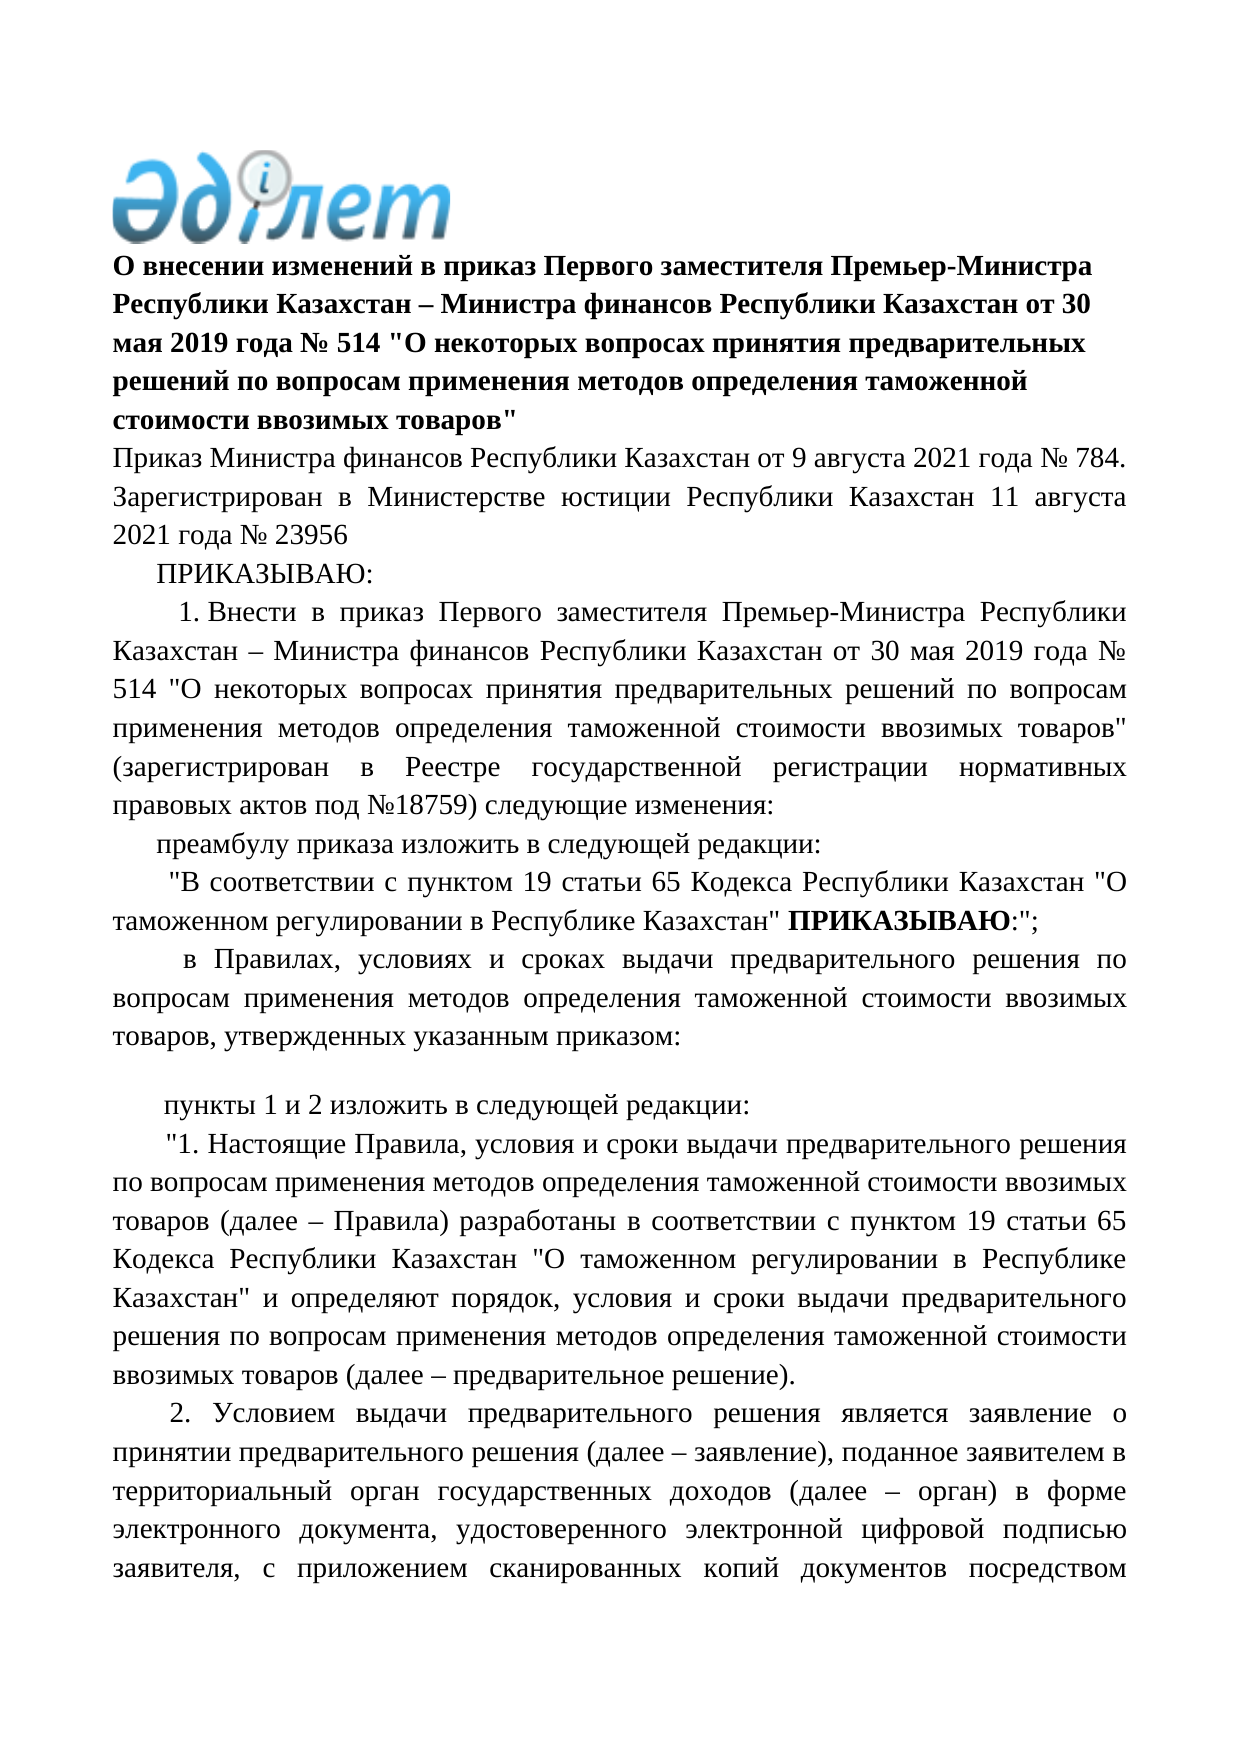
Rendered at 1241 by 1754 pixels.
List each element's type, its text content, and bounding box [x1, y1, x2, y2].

text ПРИКАЗЫВАЮ: [112, 556, 1128, 589]
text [112, 1396, 1128, 1583]
text "В соответствии с пунктом 19 статьи 65 Кодекса Республики Казахстан "О таможенном регулировании в Республике Казахстан" ПРИКАЗЫВАЮ:"; [112, 864, 1128, 936]
text пункты 1 и 2 изложить в следующей редакции: [112, 1087, 1128, 1121]
text 1. Внести в приказ Первого заместителя Премьер-Министра Республики Казахстан – Министра финансов Республики Казахстан от 30 мая 2019 года № 514 "О некоторых вопросах принятия предварительных решений по вопросам применения методов определения таможенной стоимости ввозимых товаров" (зарегистрирован в Реестре государственной регистрации нормативных правовых актов под №18759) следующие изменения: [112, 594, 1128, 821]
picture [112, 150, 451, 244]
text Приказ Министра финансов Республики Казахстан от 9 августа 2021 года № 784. Зарегистрирован в Министерстве юстиции Республики Казахстан 11 августа 2021 года № 23956 [112, 440, 1128, 551]
text в Правилах, условиях и сроках выдачи предварительного решения по вопросам применения методов определения таможенной стоимости ввозимых товаров, утвержденных указанным приказом: [112, 941, 1128, 1052]
text О внесении изменений в приказ Первого заместителя Премьер-Министра Республики Казахстан – Министра финансов Республики Казахстан от 30 мая 2019 года № 514 "О некоторых вопросах принятия предварительных решений по вопросам применения методов определения таможенной стоимости ввозимых товаров" [112, 248, 1128, 435]
text преамбулу приказа изложить в следующей редакции: [112, 826, 1128, 859]
text "1. Настоящие Правила, условия и сроки выдачи предварительного решения по вопросам применения методов определения таможенной стоимости ввозимых товаров (далее – Правила) разработаны в соответствии с пунктом 19 статьи 65 Кодекса Республики Казахстан "О таможенном регулировании в Республике Казахстан" и определяют порядок, условия и сроки выдачи предварительного решения по вопросам применения методов определения таможенной стоимости ввозимых товаров (далее – предварительное решение). [112, 1126, 1128, 1391]
